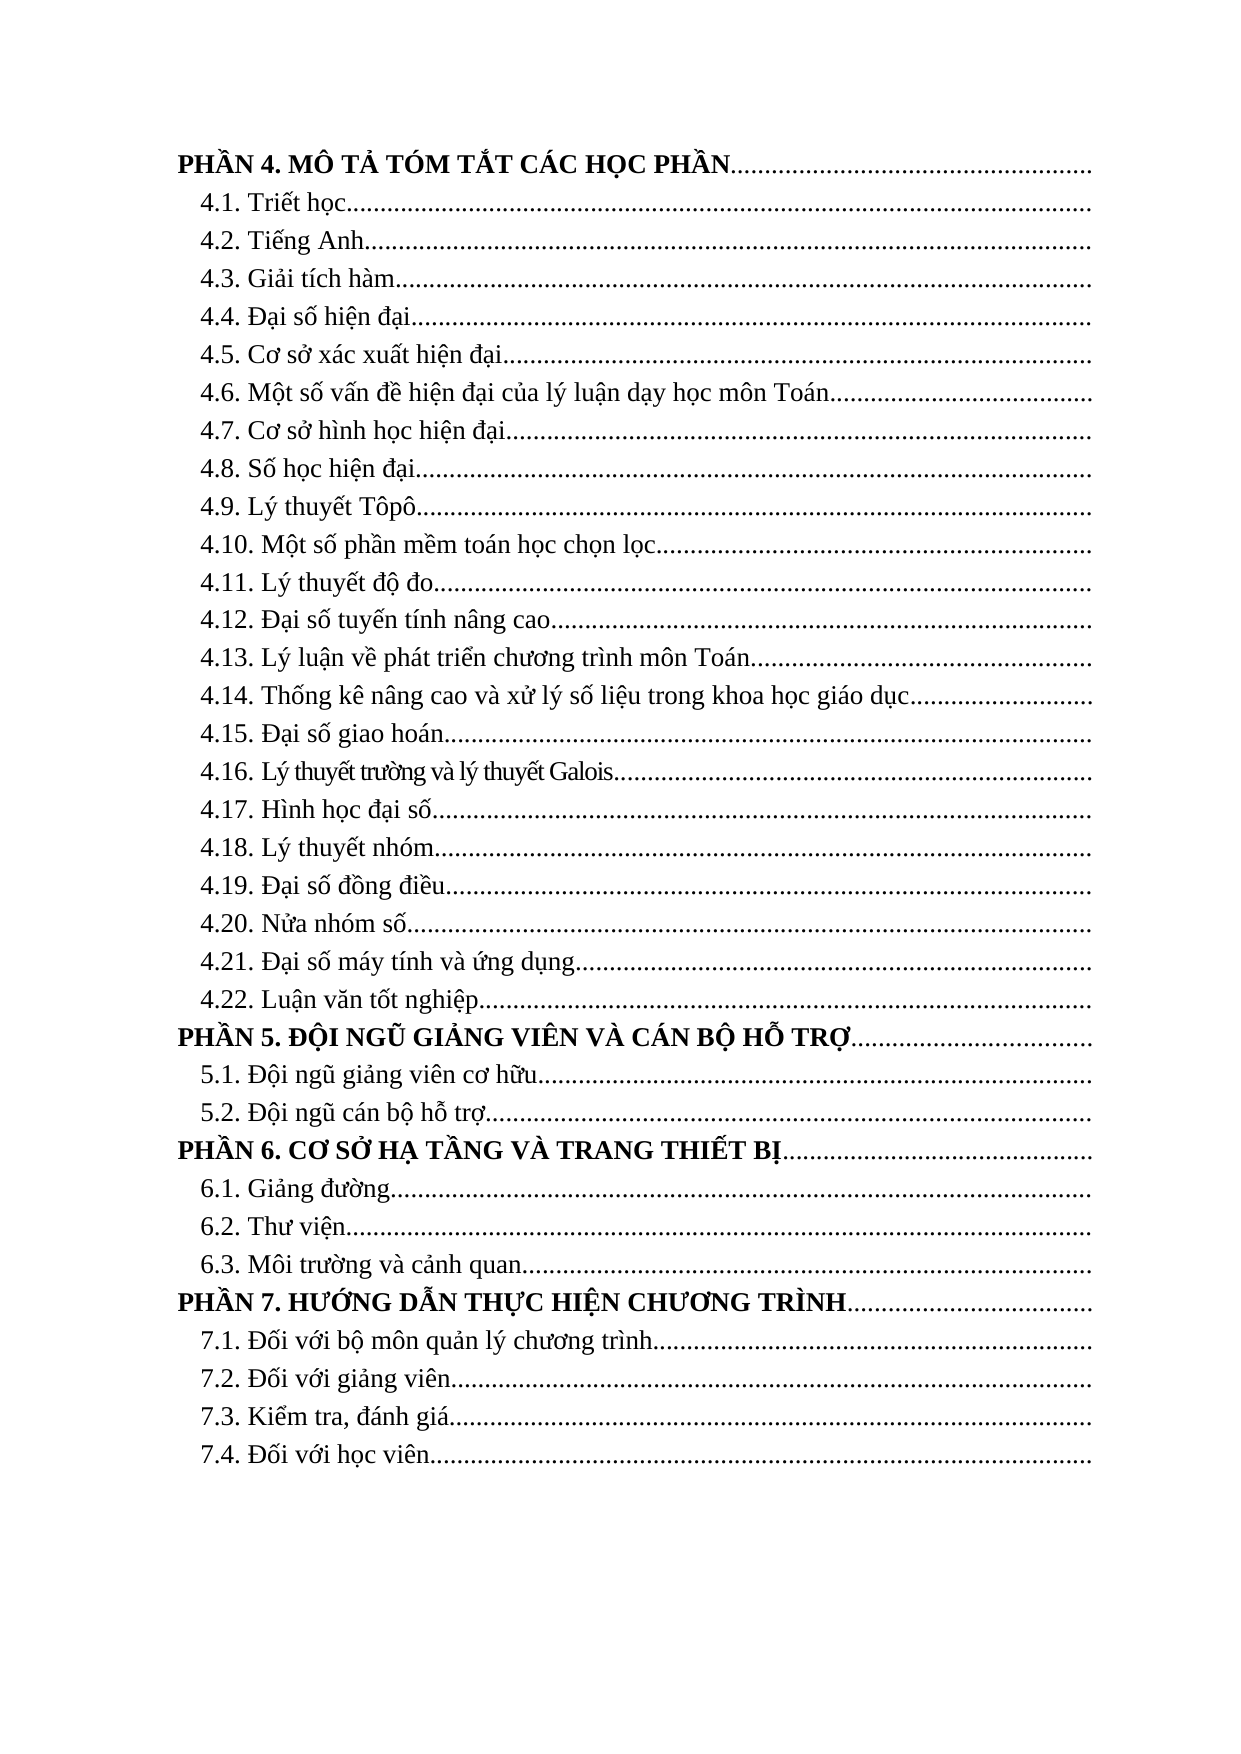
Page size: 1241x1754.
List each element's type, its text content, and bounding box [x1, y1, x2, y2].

text 4.5. Cơ sở xác xuất hiện đại 34 [200, 338, 1057, 369]
text 4.11. Lý thuyết độ đo 39 [200, 566, 1057, 597]
text 5.2. Đội ngũ cán bộ hỗ trợ 53 [200, 1097, 1057, 1128]
text 4.1. Triết học 31 [200, 187, 1057, 218]
text 4.14. Thống kê nâng cao và xử lý số liệu trong khoa học giáo dục 41 [200, 679, 1057, 711]
text 7.1. Đối với bộ môn quản lý chương trình 57 [200, 1324, 1057, 1355]
text 4.8. Số học hiện đại 36 [200, 452, 1057, 483]
text 4.15. Đại số giao hoán 42 [200, 717, 1057, 748]
text 4.18. Lý thuyết nhóm 45 [200, 831, 1057, 862]
text 4.2. Tiếng Anh 31 [200, 224, 1057, 256]
text 7.4. Đối với học viên 58 [200, 1438, 1057, 1469]
text PHẦN 7. HƯỚNG DẪN THỰC HIỆN CHƯƠNG TRÌNH 57 [177, 1286, 1057, 1317]
text PHẦN 5. ĐỘI NGŨ GIẢNG VIÊN VÀ CÁN BỘ HỖ TRỢ 51 [177, 1021, 1057, 1052]
text 4.19. Đại số đồng điều 46 [200, 869, 1057, 900]
text PHẦN 4. MÔ TẢ TÓM TẮT CÁC HỌC PHẦN 31 [177, 148, 1057, 179]
text 4.6. Một số vấn đề hiện đại của lý luận dạy học môn Toán 34 [200, 376, 1057, 407]
text 6.1. Giảng đường 55 [200, 1172, 1057, 1203]
text 4.10. Một số phần mềm toán học chọn lọc 38 [200, 528, 1057, 559]
text 4.12. Đại số tuyến tính nâng cao 40 [200, 604, 1057, 635]
text 4.3. Giải tích hàm 32 [200, 262, 1057, 293]
text 6.3. Môi trường và cảnh quan 55 [200, 1248, 1057, 1279]
text 4.21. Đại số máy tính và ứng dụng 48 [200, 945, 1057, 976]
text 4.22. Luận văn tốt nghiệp 49 [200, 983, 1057, 1014]
text 4.4. Đại số hiện đại 33 [200, 300, 1057, 331]
text 6.2. Thư viện 55 [200, 1210, 1057, 1241]
text 4.16. Lý thuyết trường và lý thuyết Galois 43 [200, 755, 1057, 786]
text 5.1. Đội ngũ giảng viên cơ hữu 51 [200, 1059, 1057, 1090]
text 4.17. Hình học đại số 44 [200, 793, 1057, 824]
text PHẦN 6. CƠ SỞ HẠ TẦNG VÀ TRANG THIẾT BỊ 55 [177, 1134, 1057, 1166]
text 4.7. Cơ sở hình học hiện đại 35 [200, 414, 1057, 445]
text 4.20. Nửa nhóm số 47 [200, 907, 1057, 938]
text 4.9. Lý thuyết Tôpô 37 [200, 490, 1057, 521]
text 7.2. Đối với giảng viên 58 [200, 1362, 1057, 1393]
text 4.13. Lý luận về phát triển chương trình môn Toán 41 [200, 642, 1057, 673]
text 7.3. Kiểm tra, đánh giá 58 [200, 1400, 1057, 1431]
